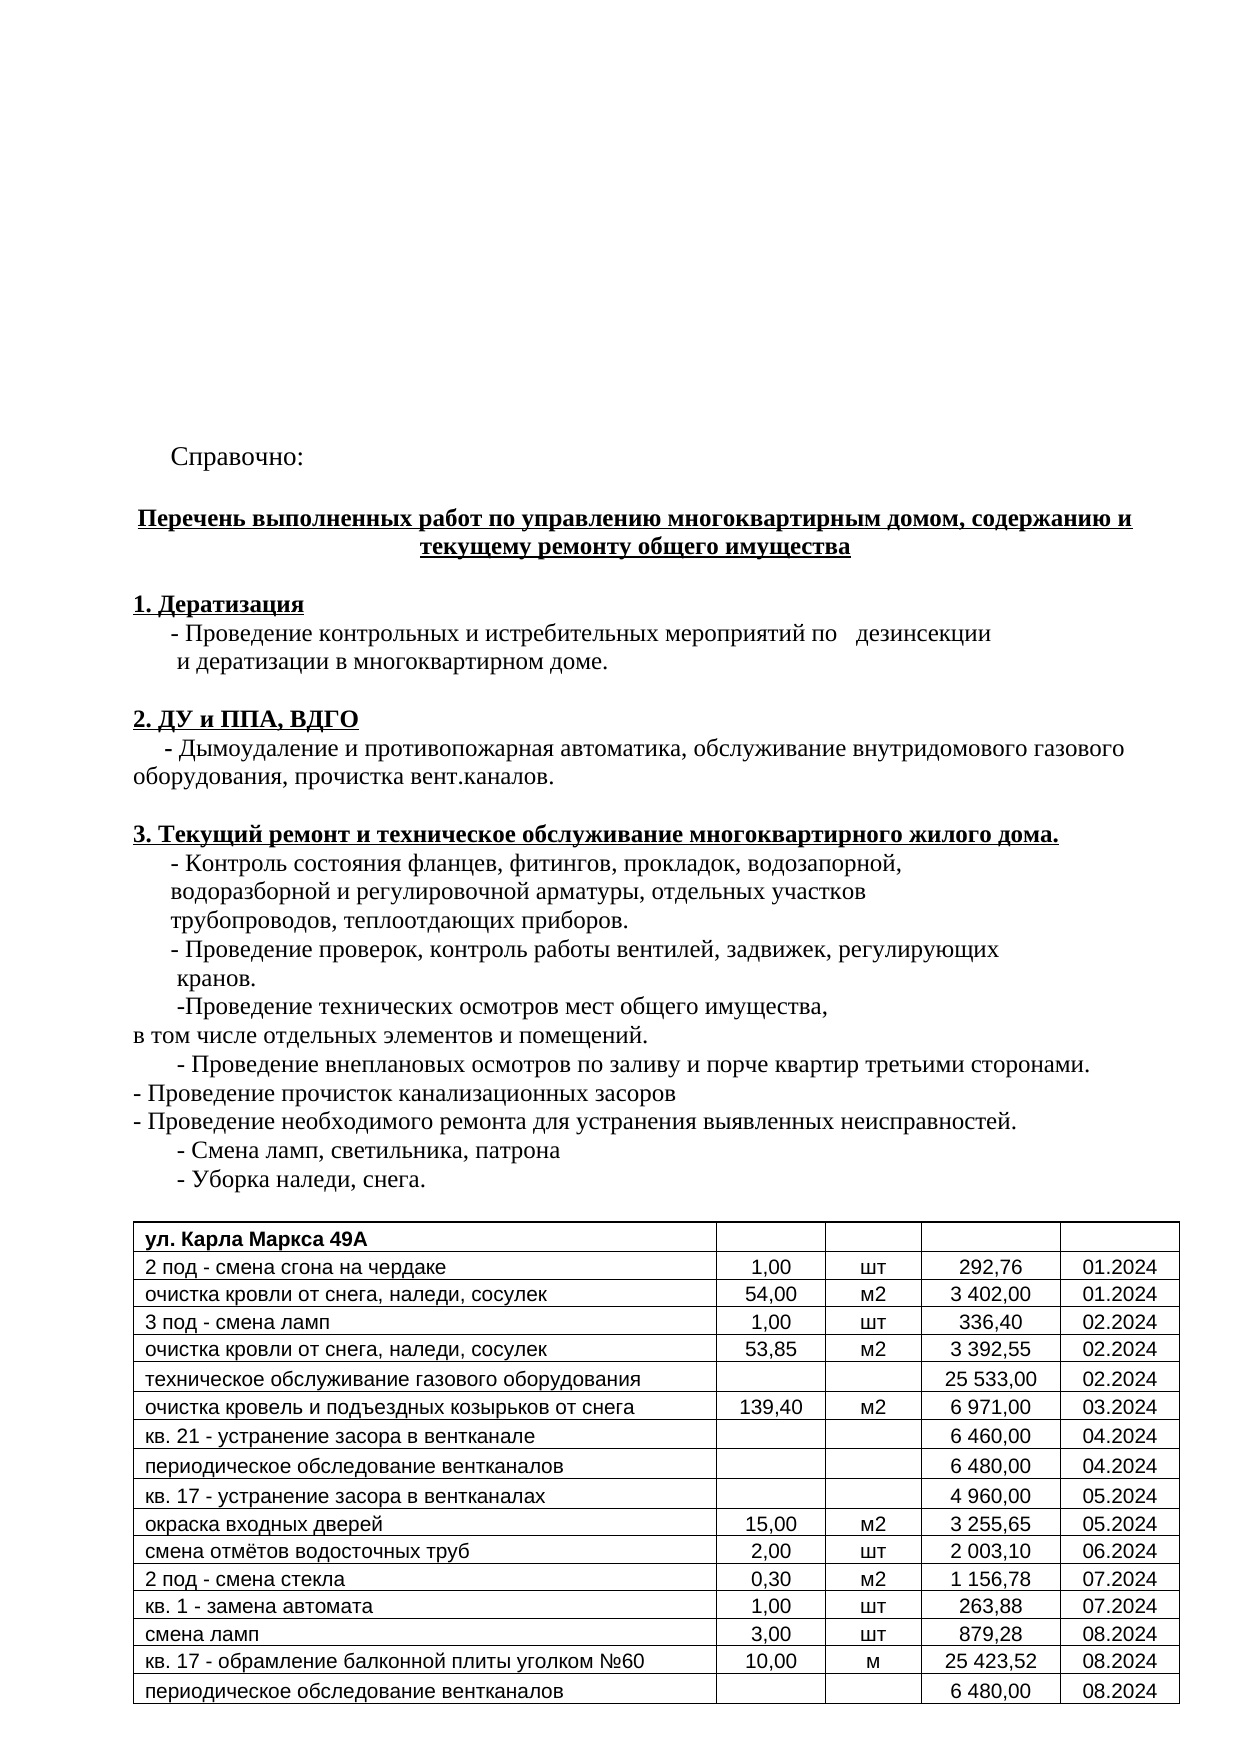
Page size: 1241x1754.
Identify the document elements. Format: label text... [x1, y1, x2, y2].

table_cell 3 402,00 [922, 1280, 1060, 1306]
table_cell 2 под - смена стекла [134, 1564, 716, 1590]
table_cell 06.2024 [1061, 1536, 1179, 1563]
table_header [717, 1223, 825, 1251]
table_cell 08.2024 [1061, 1619, 1179, 1645]
table_cell 3,00 [717, 1619, 825, 1645]
table_cell м2 [826, 1509, 921, 1535]
text -Проведение технических осмотров мест общего имущества, [133, 991, 1137, 1020]
table_cell [826, 1674, 921, 1703]
table_cell кв. 17 - устранение засора в вентканалах [134, 1479, 716, 1508]
table_cell шт [826, 1252, 921, 1279]
text - Смена ламп, светильника, патрона [133, 1135, 1137, 1164]
table_cell м2 [826, 1280, 921, 1306]
table_cell 07.2024 [1061, 1591, 1179, 1618]
table_cell 04.2024 [1061, 1420, 1179, 1448]
text водоразборной и регулировочной арматуры, отдельных участков [133, 876, 1137, 905]
table_cell кв. 17 - обрамление балконной плиты уголком №60 [134, 1646, 716, 1673]
table_cell очистка кровель и подъездных козырьков от снега [134, 1392, 716, 1418]
table_cell 139,40 [717, 1392, 825, 1418]
table_cell 0,30 [717, 1564, 825, 1590]
table_cell 263,88 [922, 1591, 1060, 1618]
text 2. ДУ и ППА, ВДГО [133, 704, 1137, 733]
text трубопроводов, теплоотдающих приборов. [133, 905, 1137, 934]
table_cell 54,00 [717, 1280, 825, 1306]
table_cell шт [826, 1536, 921, 1563]
table_cell 25 423,52 [922, 1646, 1060, 1673]
table_cell смена ламп [134, 1619, 716, 1645]
text и дератизации в многоквартирном доме. [133, 646, 1137, 675]
table_cell 05.2024 [1061, 1479, 1179, 1508]
table_cell окраска входных дверей [134, 1509, 716, 1535]
text - Проведение проверок, контроль работы вентилей, задвижек, регулирующих [133, 934, 1137, 963]
table_header ул. Карла Маркса 49А [134, 1223, 716, 1251]
table_cell [717, 1674, 825, 1703]
table_cell смена отмётов водосточных труб [134, 1536, 716, 1563]
table_cell шт [826, 1591, 921, 1618]
table_cell 08.2024 [1061, 1646, 1179, 1673]
table_header [922, 1223, 1060, 1251]
table_cell 1,00 [717, 1591, 825, 1618]
table_cell техническое обслуживание газового оборудования [134, 1362, 716, 1391]
table_cell 3 392,55 [922, 1335, 1060, 1361]
table_cell 336,40 [922, 1307, 1060, 1334]
table_cell 2 003,10 [922, 1536, 1060, 1563]
text - Проведение внеплановых осмотров по заливу и порче квартир третьими сторонами. [133, 1049, 1137, 1078]
table_cell 2,00 [717, 1536, 825, 1563]
text в том числе отдельных элементов и помещений. [133, 1020, 1137, 1049]
table_cell 6 480,00 [922, 1674, 1060, 1703]
table_cell 02.2024 [1061, 1362, 1179, 1391]
table_cell 6 460,00 [922, 1420, 1060, 1448]
table_cell [826, 1479, 921, 1508]
table_cell периодическое обследование вентканалов [134, 1449, 716, 1478]
table_cell 1 156,78 [922, 1564, 1060, 1590]
table_cell 6 480,00 [922, 1449, 1060, 1478]
table_cell [826, 1362, 921, 1391]
table_cell 53,85 [717, 1335, 825, 1361]
table_header [1061, 1223, 1179, 1251]
table_cell очистка кровли от снега, наледи, сосулек [134, 1280, 716, 1306]
table_cell 879,28 [922, 1619, 1060, 1645]
table_cell 10,00 [717, 1646, 825, 1673]
table_cell 3 255,65 [922, 1509, 1060, 1535]
text Перечень выполненных работ по управлению многоквартирным домом, содержанию и текущему ремонту общего имущества [133, 503, 1137, 560]
text - Уборка наледи, снега. [133, 1164, 1137, 1193]
table_cell 02.2024 [1061, 1335, 1179, 1361]
table_cell [717, 1479, 825, 1508]
table_cell [826, 1449, 921, 1478]
table_cell 4 960,00 [922, 1479, 1060, 1508]
text - Контроль состояния фланцев, фитингов, прокладок, водозапорной, [133, 848, 1137, 876]
table_cell 292,76 [922, 1252, 1060, 1279]
table_cell м2 [826, 1392, 921, 1418]
text 1. Дератизация [133, 589, 1137, 618]
text - Проведение необходимого ремонта для устранения выявленных неисправностей. [133, 1106, 1137, 1135]
table_cell кв. 1 - замена автомата [134, 1591, 716, 1618]
text - Проведение контрольных и истребительных мероприятий по дезинсекции [133, 618, 1137, 646]
table_cell 04.2024 [1061, 1449, 1179, 1478]
table_header [826, 1223, 921, 1251]
table_cell очистка кровли от снега, наледи, сосулек [134, 1335, 716, 1361]
table_cell м2 [826, 1564, 921, 1590]
table_cell 25 533,00 [922, 1362, 1060, 1391]
table_cell [826, 1420, 921, 1448]
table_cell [134, 1674, 716, 1703]
table_cell 05.2024 [1061, 1509, 1179, 1535]
table_cell 01.2024 [1061, 1280, 1179, 1306]
table_cell м2 [826, 1335, 921, 1361]
table_cell 15,00 [717, 1509, 825, 1535]
table_cell 07.2024 [1061, 1564, 1179, 1590]
table_cell 2 под - смена сгона на чердаке [134, 1252, 716, 1279]
table_cell кв. 21 - устранение засора в вентканале [134, 1420, 716, 1448]
table_cell 02.2024 [1061, 1307, 1179, 1334]
table_cell шт [826, 1307, 921, 1334]
table_cell м [826, 1646, 921, 1673]
text - Дымоудаление и противопожарная автоматика, обслуживание внутридомового газового оборудования, прочистка вент.каналов. [133, 733, 1137, 790]
table_cell шт [826, 1619, 921, 1645]
table_cell 1,00 [717, 1252, 825, 1279]
table_cell 3 под - смена ламп [134, 1307, 716, 1334]
table_cell 1,00 [717, 1307, 825, 1334]
table_cell 01.2024 [1061, 1252, 1179, 1279]
table_cell [717, 1449, 825, 1478]
text 3. Текущий ремонт и техническое обслуживание многоквартирного жилого дома. [133, 819, 1137, 848]
text Справочно: [170, 440, 1137, 471]
table_cell 03.2024 [1061, 1392, 1179, 1418]
table_cell 6 971,00 [922, 1392, 1060, 1418]
table_cell 08.2024 [1061, 1674, 1179, 1703]
text - Проведение прочисток канализационных засоров [133, 1078, 1137, 1106]
table_cell [717, 1420, 825, 1448]
table_cell [717, 1362, 825, 1391]
text кранов. [133, 963, 1137, 991]
